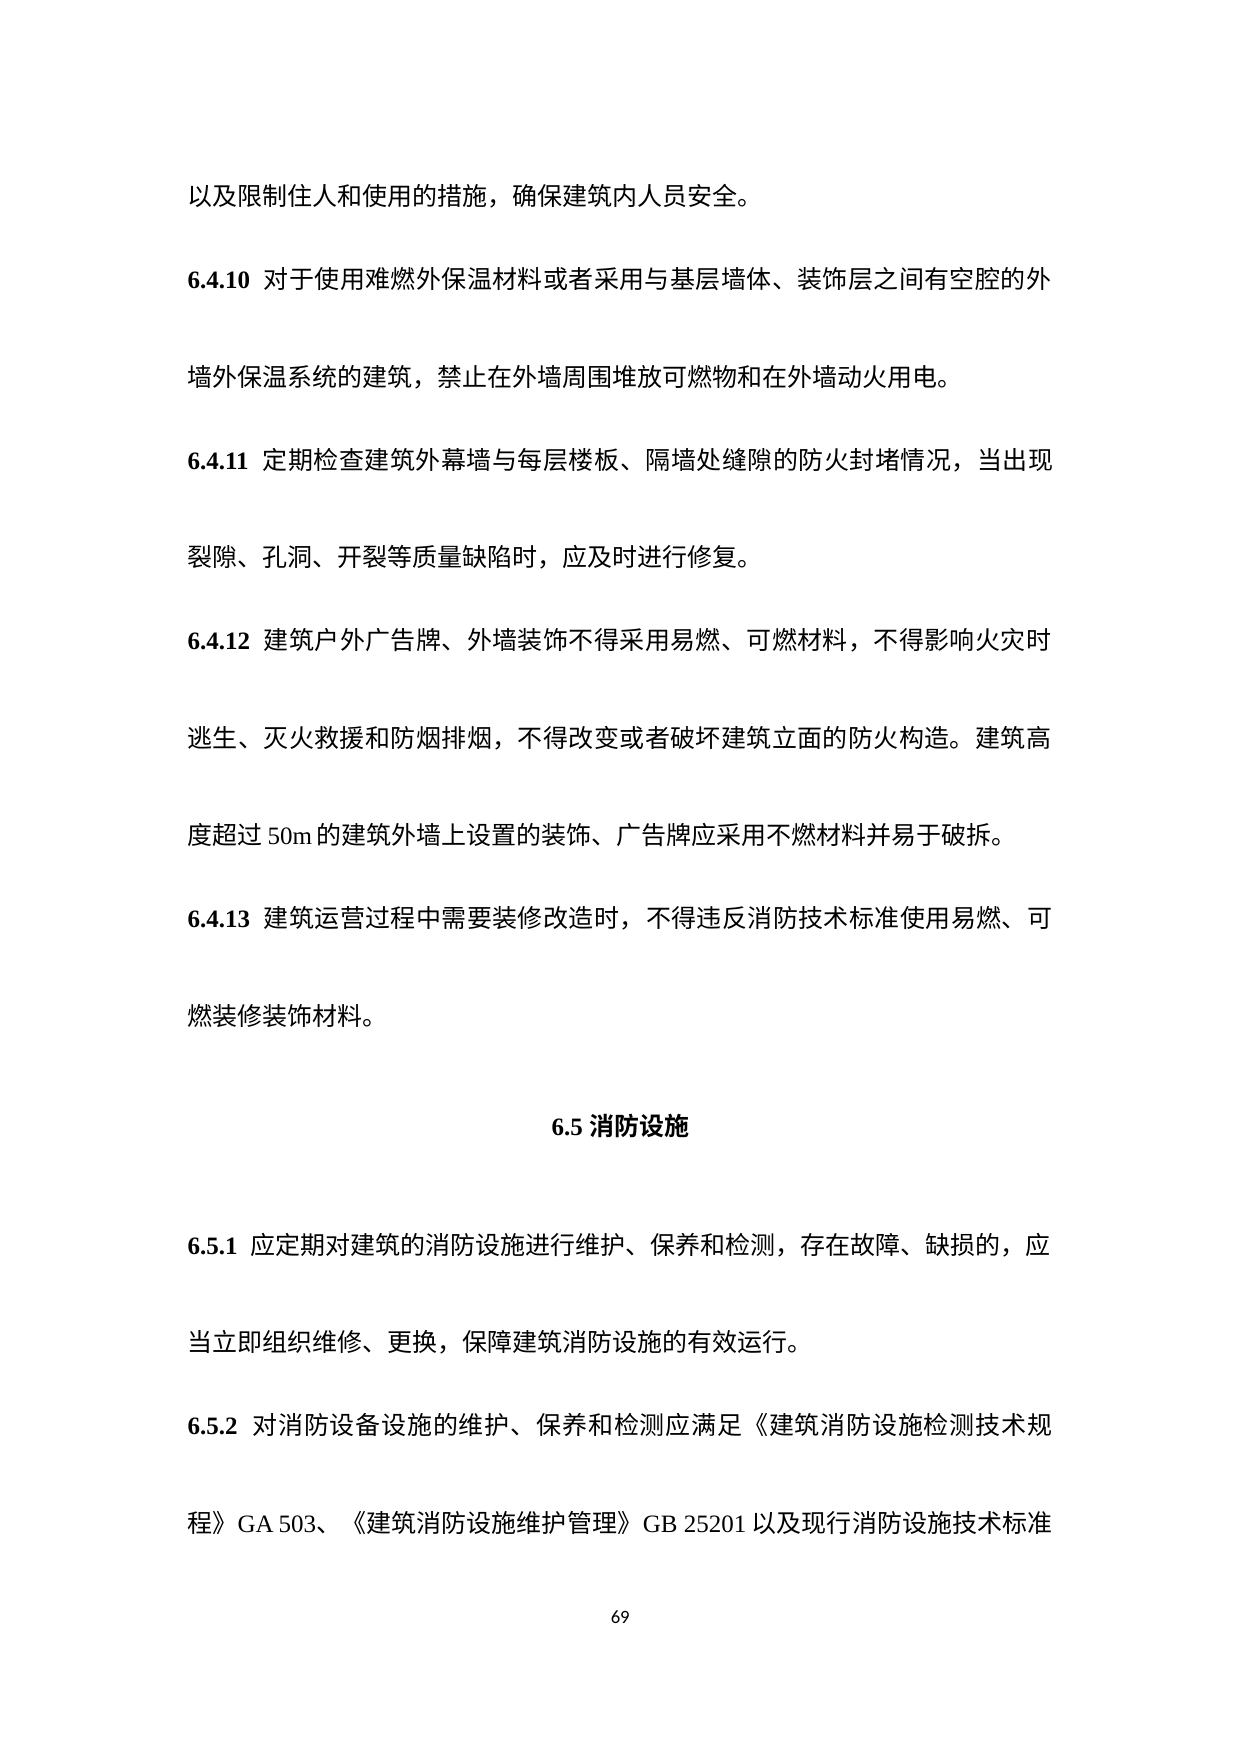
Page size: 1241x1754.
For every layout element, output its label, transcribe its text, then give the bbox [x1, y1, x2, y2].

text 6.4.11 定期检查建筑外幕墙与每层楼板、隔墙处缝隙的防火封堵情况，当出现裂隙、孔洞、开裂等质量缺陷时，应及时进行修复。 [187, 426, 1053, 588]
text 6.4.12 建筑户外广告牌、外墙装饰不得采用易燃、可燃材料，不得影响火灾时逃生、灭火救援和防烟排烟，不得改变或者破坏建筑立面的防火构造。建筑高度超过50m的建筑外墙上设置的装饰、广告牌应采用不燃材料并易于破拆。 [187, 606, 1053, 866]
text 6.5.1 应定期对建筑的消防设施进行维护、保养和检测，存在故障、缺损的，应当立即组织维修、更换，保障建筑消防设施的有效运行。 [187, 1211, 1053, 1373]
text 6.4.10 对于使用难燃外保温材料或者采用与基层墙体、装饰层之间有空腔的外墙外保温系统的建筑，禁止在外墙周围堆放可燃物和在外墙动火用电。 [187, 245, 1053, 408]
text 6.4.13 建筑运营过程中需要装修改造时，不得违反消防技术标准使用易燃、可燃装修装饰材料。 [187, 884, 1053, 1047]
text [187, 1391, 1053, 1554]
subtitle 6.5 消防设施 [187, 1092, 1053, 1157]
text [187, 162, 1053, 227]
